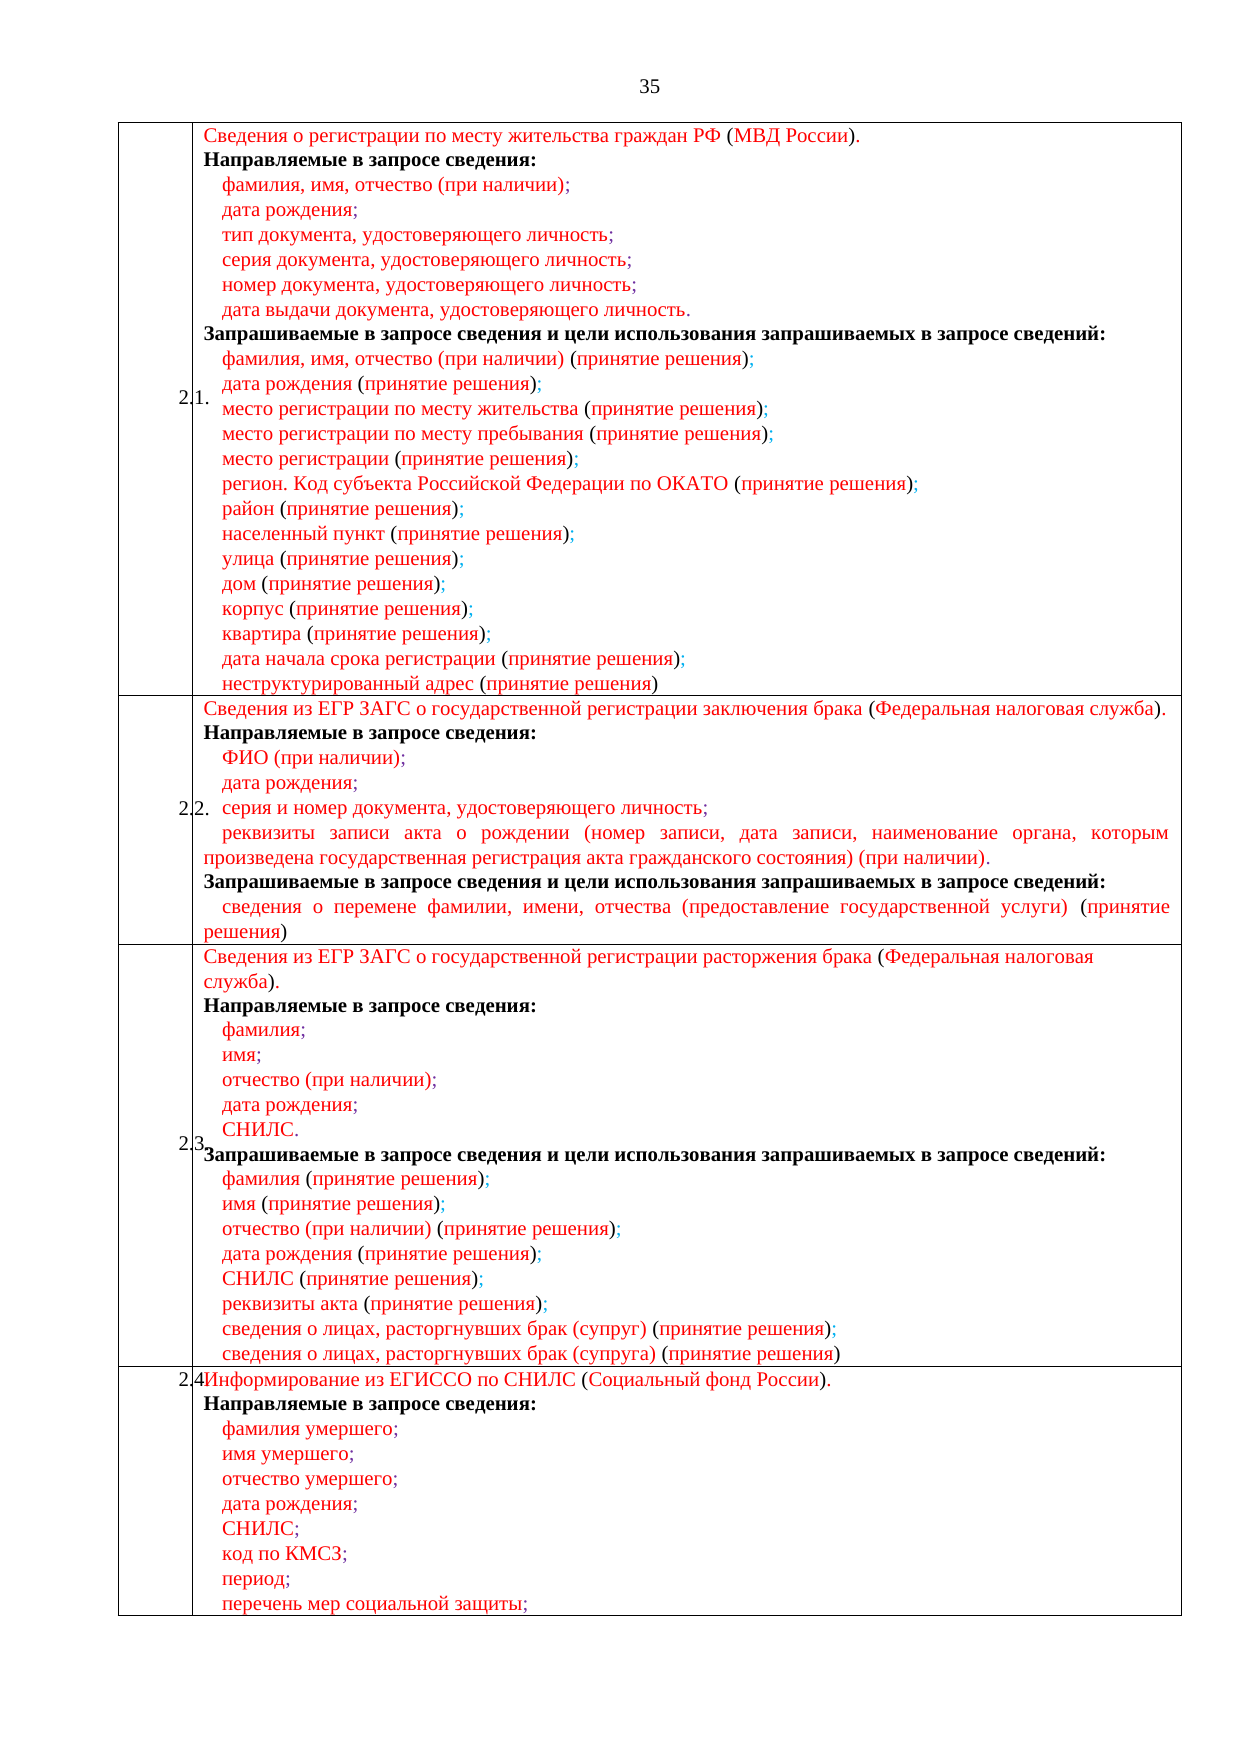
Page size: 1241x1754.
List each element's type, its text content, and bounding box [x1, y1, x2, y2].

table_cell Сведения о регистрации по месту жительства граждан РФ (МВД России). Направляемые в запросе сведения: фамилия, имя, отчество (при наличии); дата рождения; тип документа, удостоверяющего личность; серия документа, удостоверяющего личность; номер документа, удостоверяющего личность; дата выдачи документа, удостоверяющего личность. Запрашиваемые в запросе сведения и цели использования запрашиваемых в запросе сведений: фамилия, имя, отчество (при наличии) (принятие решения); дата рождения (принятие решения); место регистрации по месту жительства (принятие решения); место регистрации по месту пребывания (принятие решения); место регистрации (принятие решения); регион. Код субъекта Российской Федерации по ОКАТО (принятие решения); район (принятие решения); населенный пункт (принятие решения); улица (принятие решения); дом (принятие решения); корпус (принятие решения); квартира (принятие решения); дата начала срока регистрации (принятие решения); неструктурированный адрес (принятие решения) [193, 123, 1181, 695]
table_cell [193, 1367, 1181, 1615]
table_cell [119, 696, 192, 943]
table_cell [119, 945, 192, 1366]
table_cell Сведения из ЕГР ЗАГС о государственной регистрации расторжения брака (Федеральная налоговая служба). Направляемые в запросе сведения: фамилия; имя; отчество (при наличии); дата рождения; СНИЛС. Запрашиваемые в запросе сведения и цели использования запрашиваемых в запросе сведений: фамилия (принятие решения); имя (принятие решения); отчество (при наличии) (принятие решения); дата рождения (принятие решения); СНИЛС (принятие решения); реквизиты акта (принятие решения); сведения о лицах, расторгнувших брак (супруг) (принятие решения); сведения о лицах, расторгнувших брак (супруга) (принятие решения) [193, 945, 1181, 1366]
table_cell Сведения из ЕГР ЗАГС о государственной регистрации заключения брака (Федеральная налоговая служба). Направляемые в запросе сведения: ФИО (при наличии); дата рождения; серия и номер документа, удостоверяющего личность; реквизиты записи акта о рождении (номер записи, дата записи, наименование органа, которым произведена государственная регистрация акта гражданского состояния) (при наличии). Запрашиваемые в запросе сведения и цели использования запрашиваемых в запросе сведений: сведения о перемене фамилии, имени, отчества (предоставление государственной услуги) (принятие решения) [193, 696, 1181, 943]
table_cell [119, 1367, 192, 1615]
table_cell [119, 123, 192, 695]
